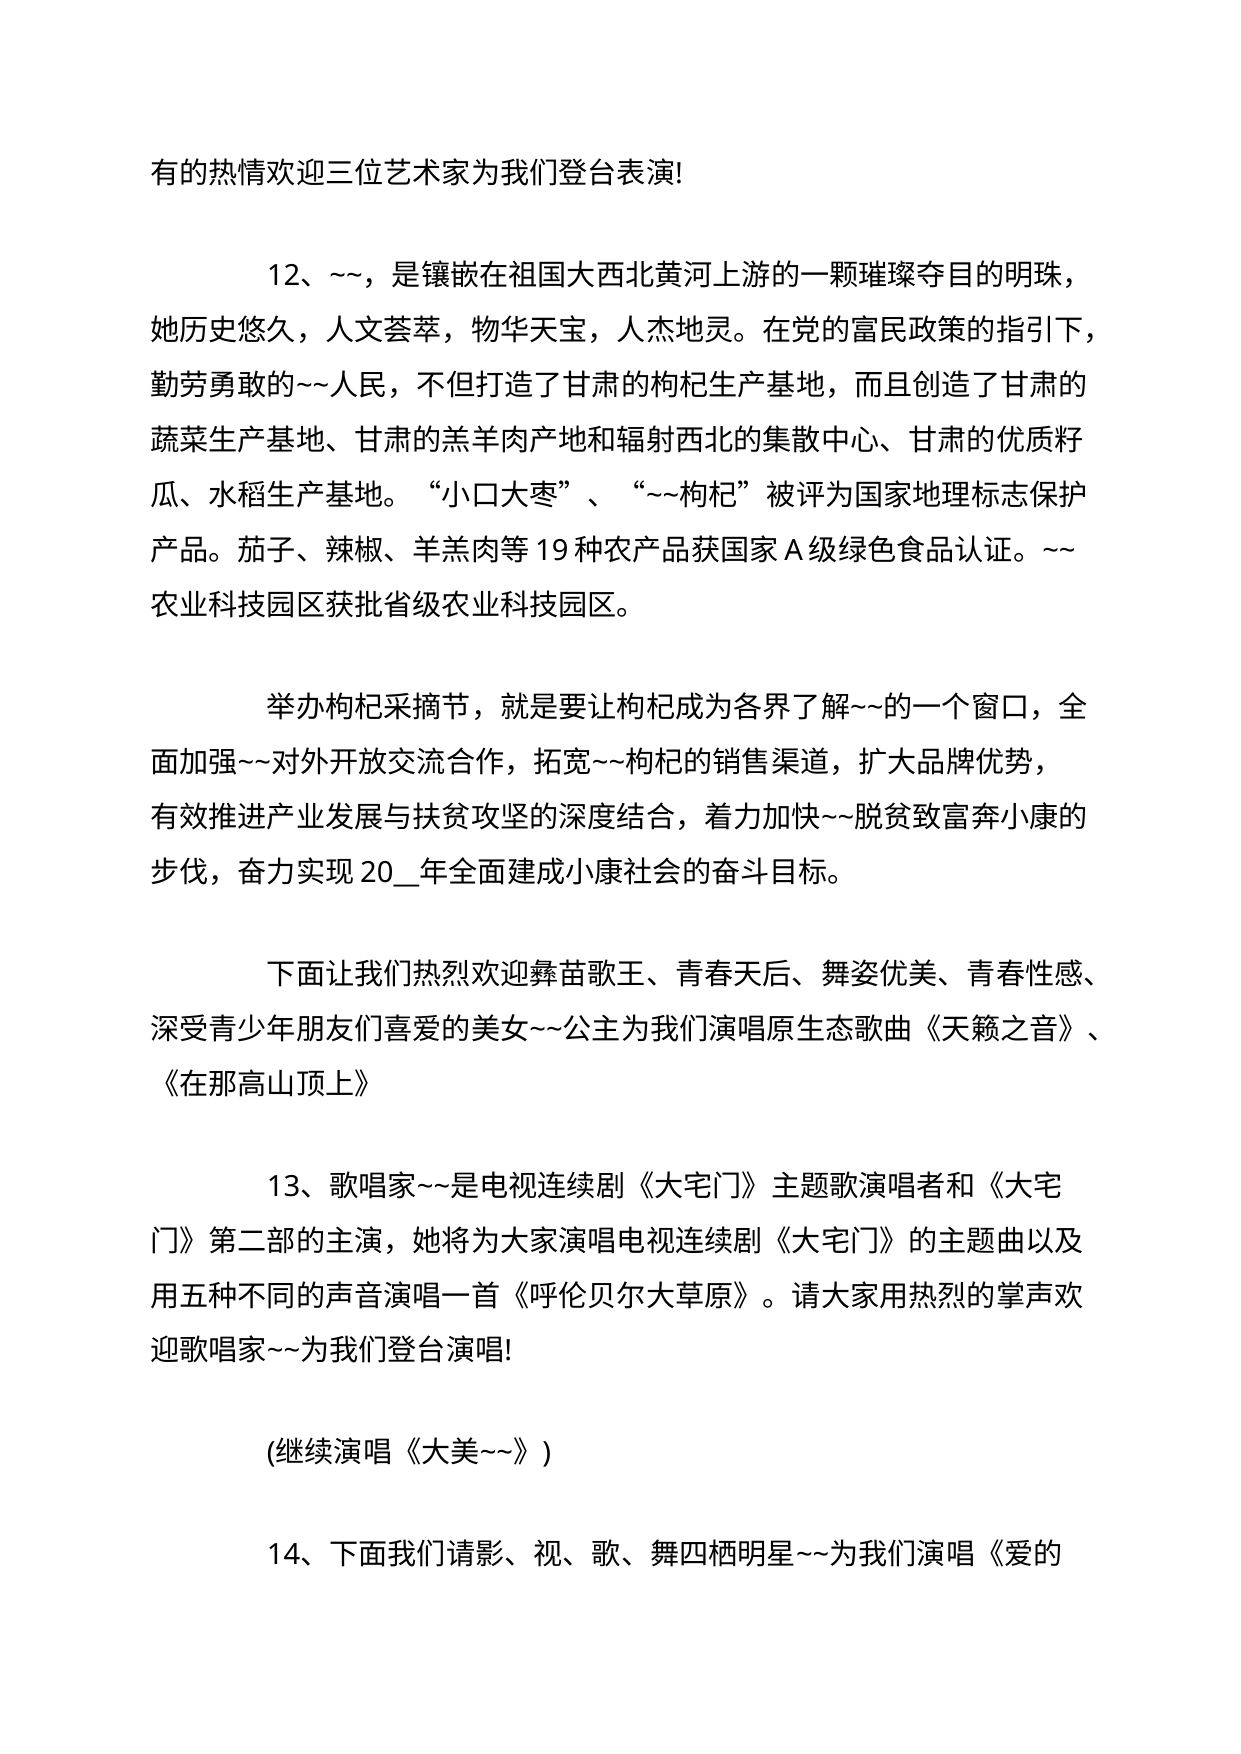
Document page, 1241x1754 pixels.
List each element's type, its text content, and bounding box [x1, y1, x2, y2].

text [150, 1531, 1090, 1573]
text 举办枸杞采摘节，就是要让枸杞成为各界了解~~的一个窗口，全面加强~~对外开放交流合作，拓宽~~枸杞的销售渠道，扩大品牌优势，有效推进产业发展与扶贫攻坚的深度结合，着力加快~~脱贫致富奔小康的步伐，奋力实现20__年全面建成小康社会的奋斗目标。 [150, 683, 1090, 891]
text 下面让我们热烈欢迎彝苗歌王、青春天后、舞姿优美、青春性感、深受青少年朋友们喜爱的美女~~公主为我们演唱原生态歌曲《天籁之音》、《在那高山顶上》 [150, 951, 1090, 1103]
text 13、歌唱家~~是电视连续剧《大宅门》主题歌演唱者和《大宅门》第二部的主演，她将为大家演唱电视连续剧《大宅门》的主题曲以及用五种不同的声音演唱一首《呼伦贝尔大草原》。请大家用热烈的掌声欢迎歌唱家~~为我们登台演唱! [150, 1162, 1090, 1369]
text (继续演唱《大美~~》) [150, 1429, 1090, 1471]
text 12、~~，是镶嵌在祖国大西北黄河上游的一颗璀璨夺目的明珠，她历史悠久，人文荟萃，物华天宝，人杰地灵。在党的富民政策的指引下，勤劳勇敢的~~人民，不但打造了甘肃的枸杞生产基地，而且创造了甘肃的蔬菜生产基地、甘肃的羔羊肉产地和辐射西北的集散中心、甘肃的优质籽瓜、水稻生产基地。“小口大枣”、“~~枸杞”被评为国家地理标志保护产品。茄子、辣椒、羊羔肉等19种农产品获国家A级绿色食品认证。~~农业科技园区获批省级农业科技园区。 [150, 252, 1090, 624]
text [150, 150, 1090, 192]
